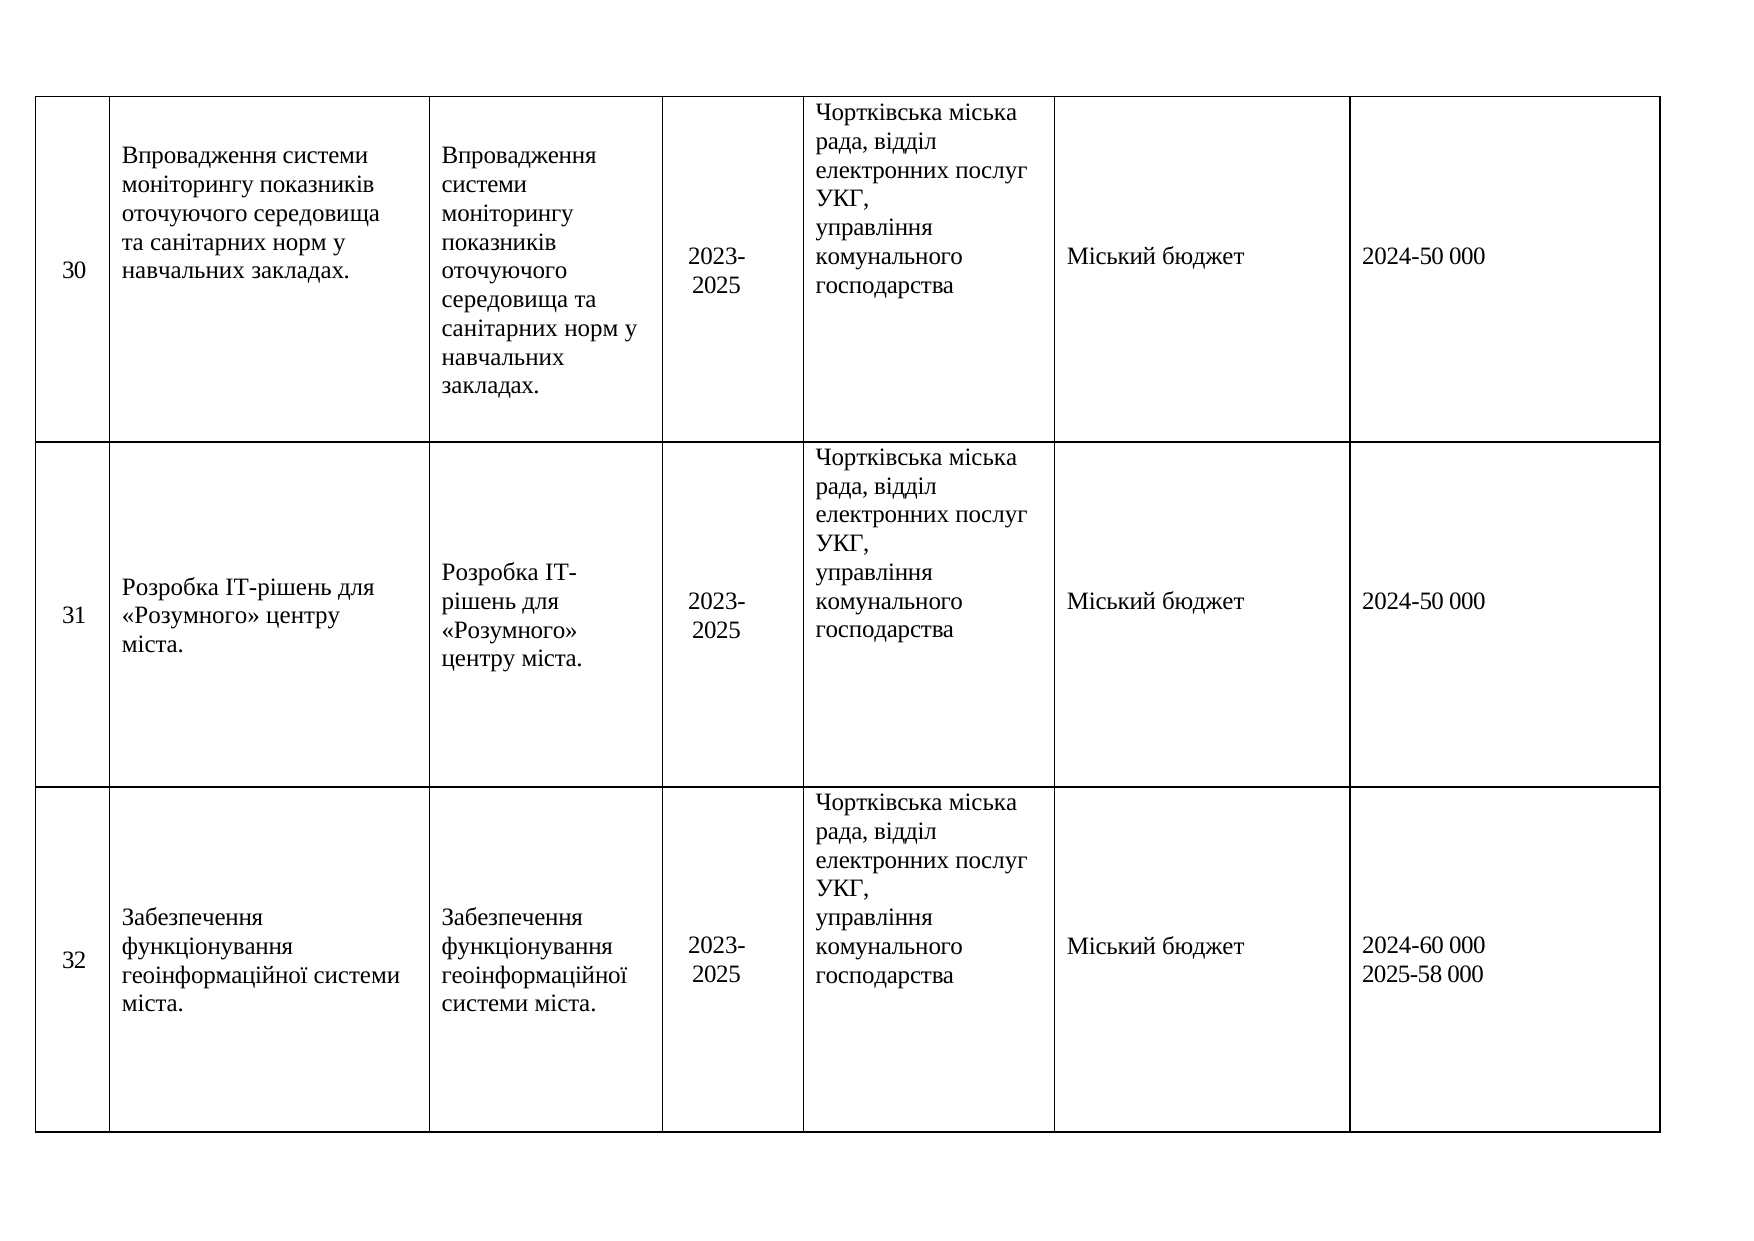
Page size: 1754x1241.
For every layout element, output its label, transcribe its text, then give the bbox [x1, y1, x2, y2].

table_cell Розробка ІТ-рішень для «Розумного» центру міста. [110, 443, 429, 786]
table_cell Чортківська міська рада, відділ електронних послуг УКГ, управління комунального господарства [804, 788, 1054, 1131]
table_cell 2023- 2025 [663, 788, 803, 1131]
table_cell Міський бюджет [1055, 788, 1349, 1131]
table_cell Забезпечення функціонування геоінформаційної системи міста. [430, 788, 662, 1131]
table_header Впровадження системи моніторингу показників оточуючого середовища та санітарних норм у навчальних закладах. [430, 97, 662, 441]
table_cell Чортківська міська рада, відділ електронних послуг УКГ, управління комунального господарства [804, 443, 1054, 786]
table_cell Розробка ІТ- рішень для «Розумного» центру міста. [430, 443, 662, 786]
table_header Чортківська міська рада, відділ електронних послуг УКГ, управління комунального господарства [804, 97, 1054, 441]
table_header 30 [36, 97, 109, 441]
table_cell 31 [36, 443, 109, 786]
table_cell 2024-50 000 [1351, 443, 1659, 786]
table_cell 2023- 2025 [663, 443, 803, 786]
table_header Впровадження системи моніторингу показників оточуючого середовища та санітарних норм у навчальних закладах. [110, 97, 429, 441]
table_header 2023- 2025 [663, 97, 803, 441]
table_header Міський бюджет [1055, 97, 1349, 441]
table_cell Міський бюджет [1055, 443, 1349, 786]
table_cell 32 [36, 788, 109, 1131]
table_cell 2024-60 000 2025-58 000 [1351, 788, 1659, 1131]
table_header 2024-50 000 [1351, 97, 1659, 441]
table_cell Забезпечення функціонування геоінформаційної системи міста. [110, 788, 429, 1131]
